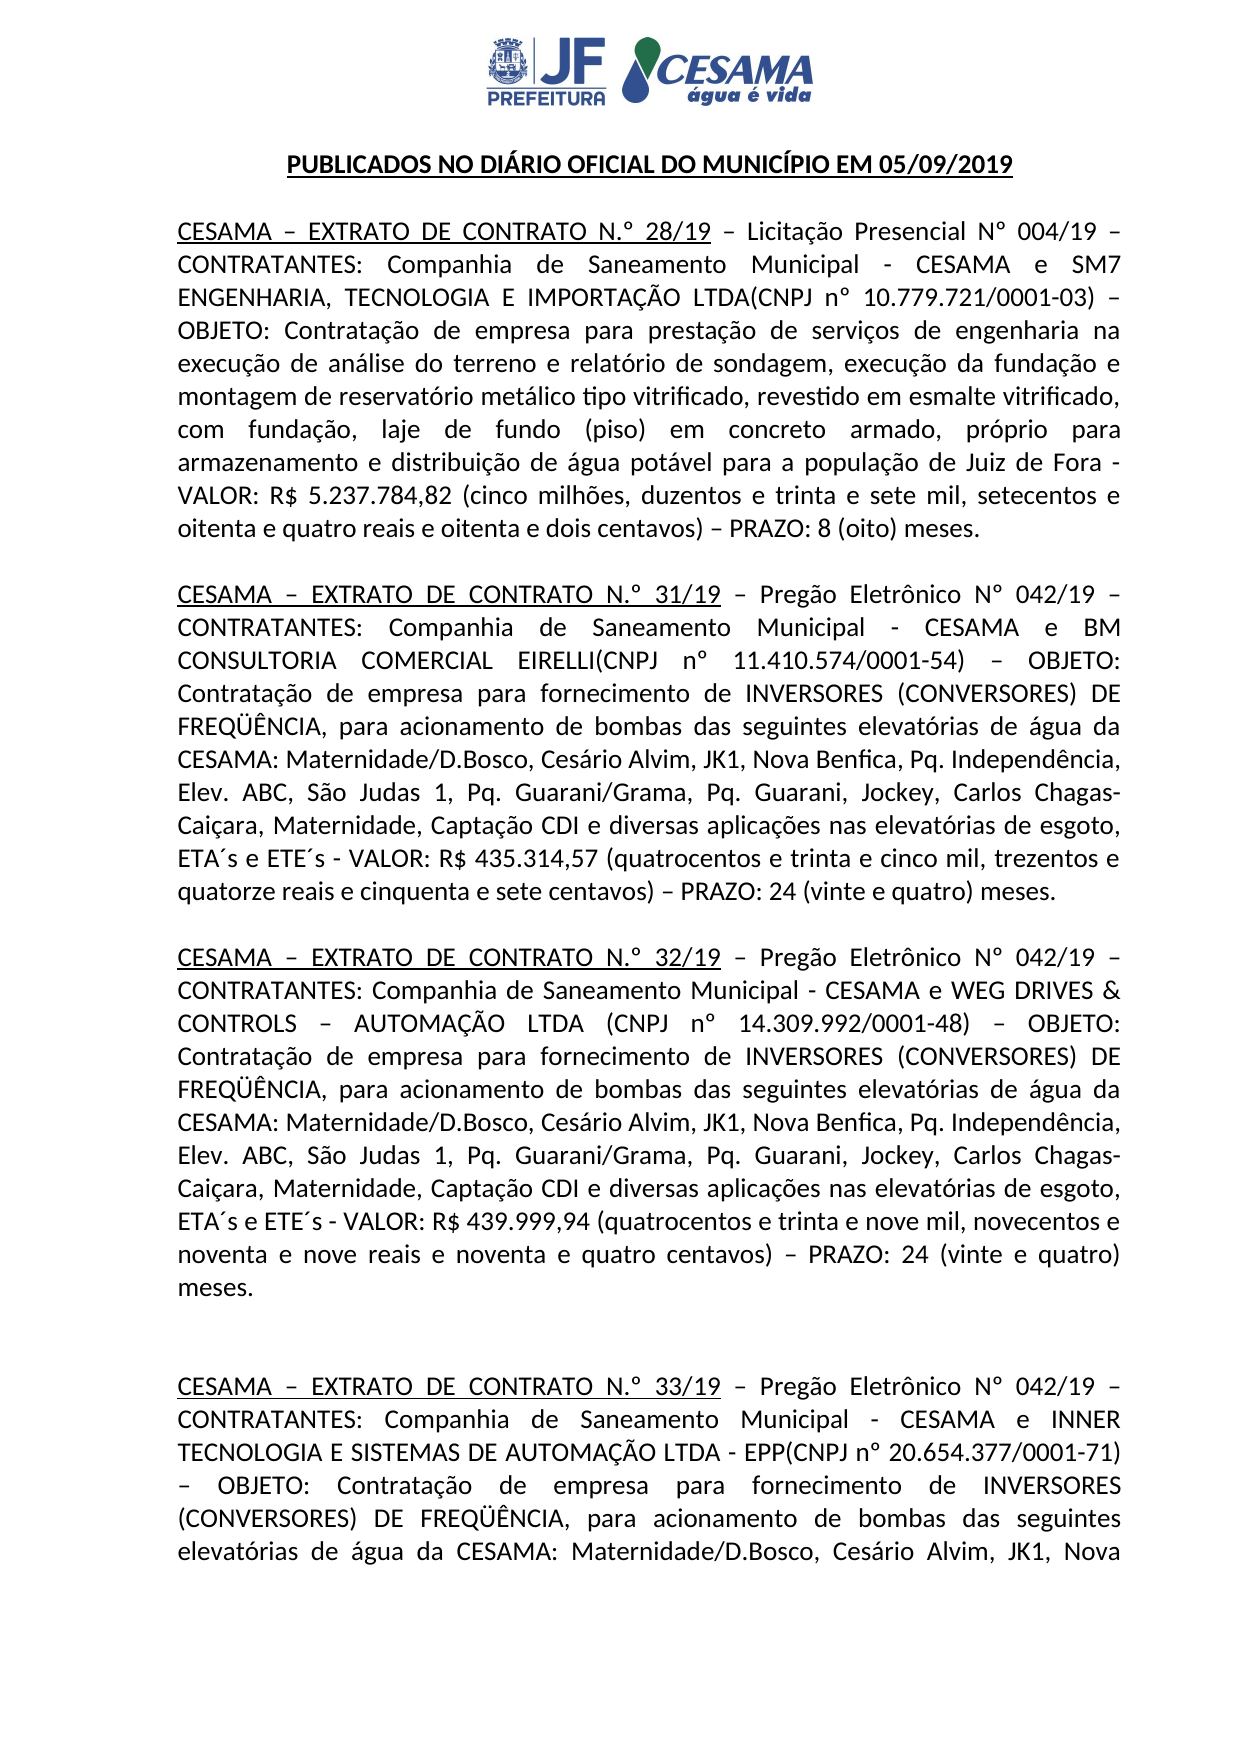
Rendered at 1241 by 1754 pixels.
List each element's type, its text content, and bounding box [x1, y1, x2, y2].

text CESAMA – EXTRATO DE CONTRATO N.º 31/19 – Pregão Eletrônico Nº 042/19 – CONTRATANTES: Companhia de Saneamento Municipal - CESAMA e BM CONSULTORIA COMERCIAL EIRELLI(CNPJ nº 11.410.574/0001-54) – OBJETO: Contratação de empresa para fornecimento de INVERSORES (CONVERSORES) DE FREQÜÊNCIA, para acionamento de bombas das seguintes elevatórias de água da CESAMA: Maternidade/D.Bosco, Cesário Alvim, JK1, Nova Benfica, Pq. Independência, Elev. ABC, São Judas 1, Pq. Guarani/Grama, Pq. Guarani, Jockey, Carlos Chagas-Caiçara, Maternidade, Captação CDI e diversas aplicações nas elevatórias de esgoto, ETA´s e ETE´s - VALOR: R$ 435.314,57 (quatrocentos e trinta e cinco mil, trezentos e quatorze reais e cinquenta e sete centavos) – PRAZO: 24 (vinte e quatro) meses. [177, 577, 1122, 907]
text CESAMA – EXTRATO DE CONTRATO N.º 28/19 – Licitação Presencial Nº 004/19 – CONTRATANTES: Companhia de Saneamento Municipal - CESAMA e SM7 ENGENHARIA, TECNOLOGIA E IMPORTAÇÃO LTDA(CNPJ nº 10.779.721/0001-03) – OBJETO: Contratação de empresa para prestação de serviços de engenharia na execução de análise do terreno e relatório de sondagem, execução da fundação e montagem de reservatório metálico tipo vitrificado, revestido em esmalte vitrificado, com fundação, laje de fundo (piso) em concreto armado, próprio para armazenamento e distribuição de água potável para a população de Juiz de Fora - VALOR: R$ 5.237.784,82 (cinco milhões, duzentos e trinta e sete mil, setecentos e oitenta e quatro reais e oitenta e dois centavos) – PRAZO: 8 (oito) meses. [177, 214, 1122, 544]
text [177, 1369, 1122, 1568]
text CESAMA – EXTRATO DE CONTRATO N.º 32/19 – Pregão Eletrônico Nº 042/19 – CONTRATANTES: Companhia de Saneamento Municipal - CESAMA e WEG DRIVES & CONTROLS – AUTOMAÇÃO LTDA (CNPJ nº 14.309.992/0001-48) – OBJETO: Contratação de empresa para fornecimento de INVERSORES (CONVERSORES) DE FREQÜÊNCIA, para acionamento de bombas das seguintes elevatórias de água da CESAMA: Maternidade/D.Bosco, Cesário Alvim, JK1, Nova Benfica, Pq. Independência, Elev. ABC, São Judas 1, Pq. Guarani/Grama, Pq. Guarani, Jockey, Carlos Chagas-Caiçara, Maternidade, Captação CDI e diversas aplicações nas elevatórias de esgoto, ETA´s e ETE´s - VALOR: R$ 439.999,94 (quatrocentos e trinta e nove mil, novecentos e noventa e nove reais e noventa e quatro centavos) – PRAZO: 24 (vinte e quatro) meses. [177, 940, 1122, 1303]
picture [486, 37, 813, 106]
text PUBLICADOS NO DIÁRIO OFICIAL DO MUNICÍPIO EM 05/09/2019 [177, 148, 1122, 181]
